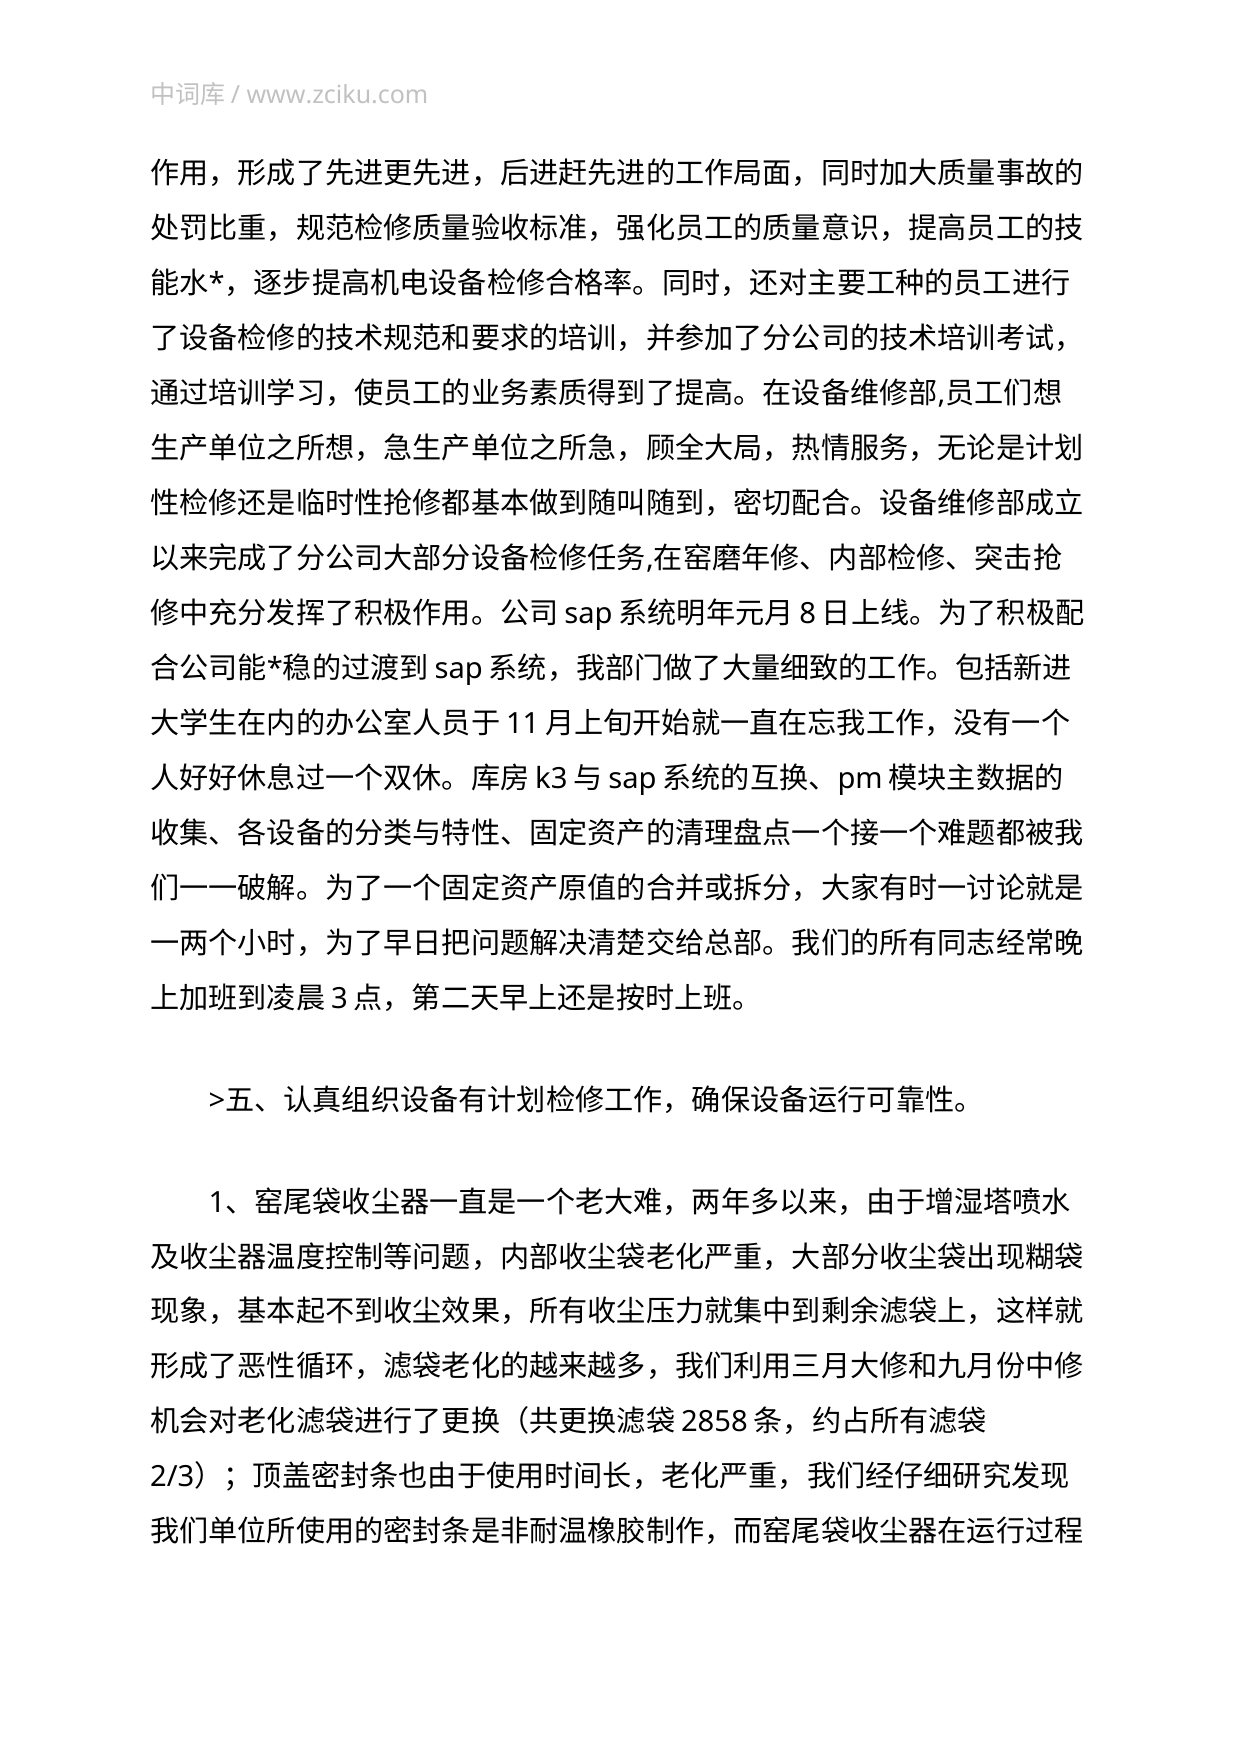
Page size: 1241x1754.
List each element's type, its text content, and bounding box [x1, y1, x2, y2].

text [150, 1178, 1090, 1550]
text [150, 150, 1090, 1017]
text >五、认真组织设备有计划检修工作，确保设备运行可靠性。 [150, 1076, 1090, 1118]
